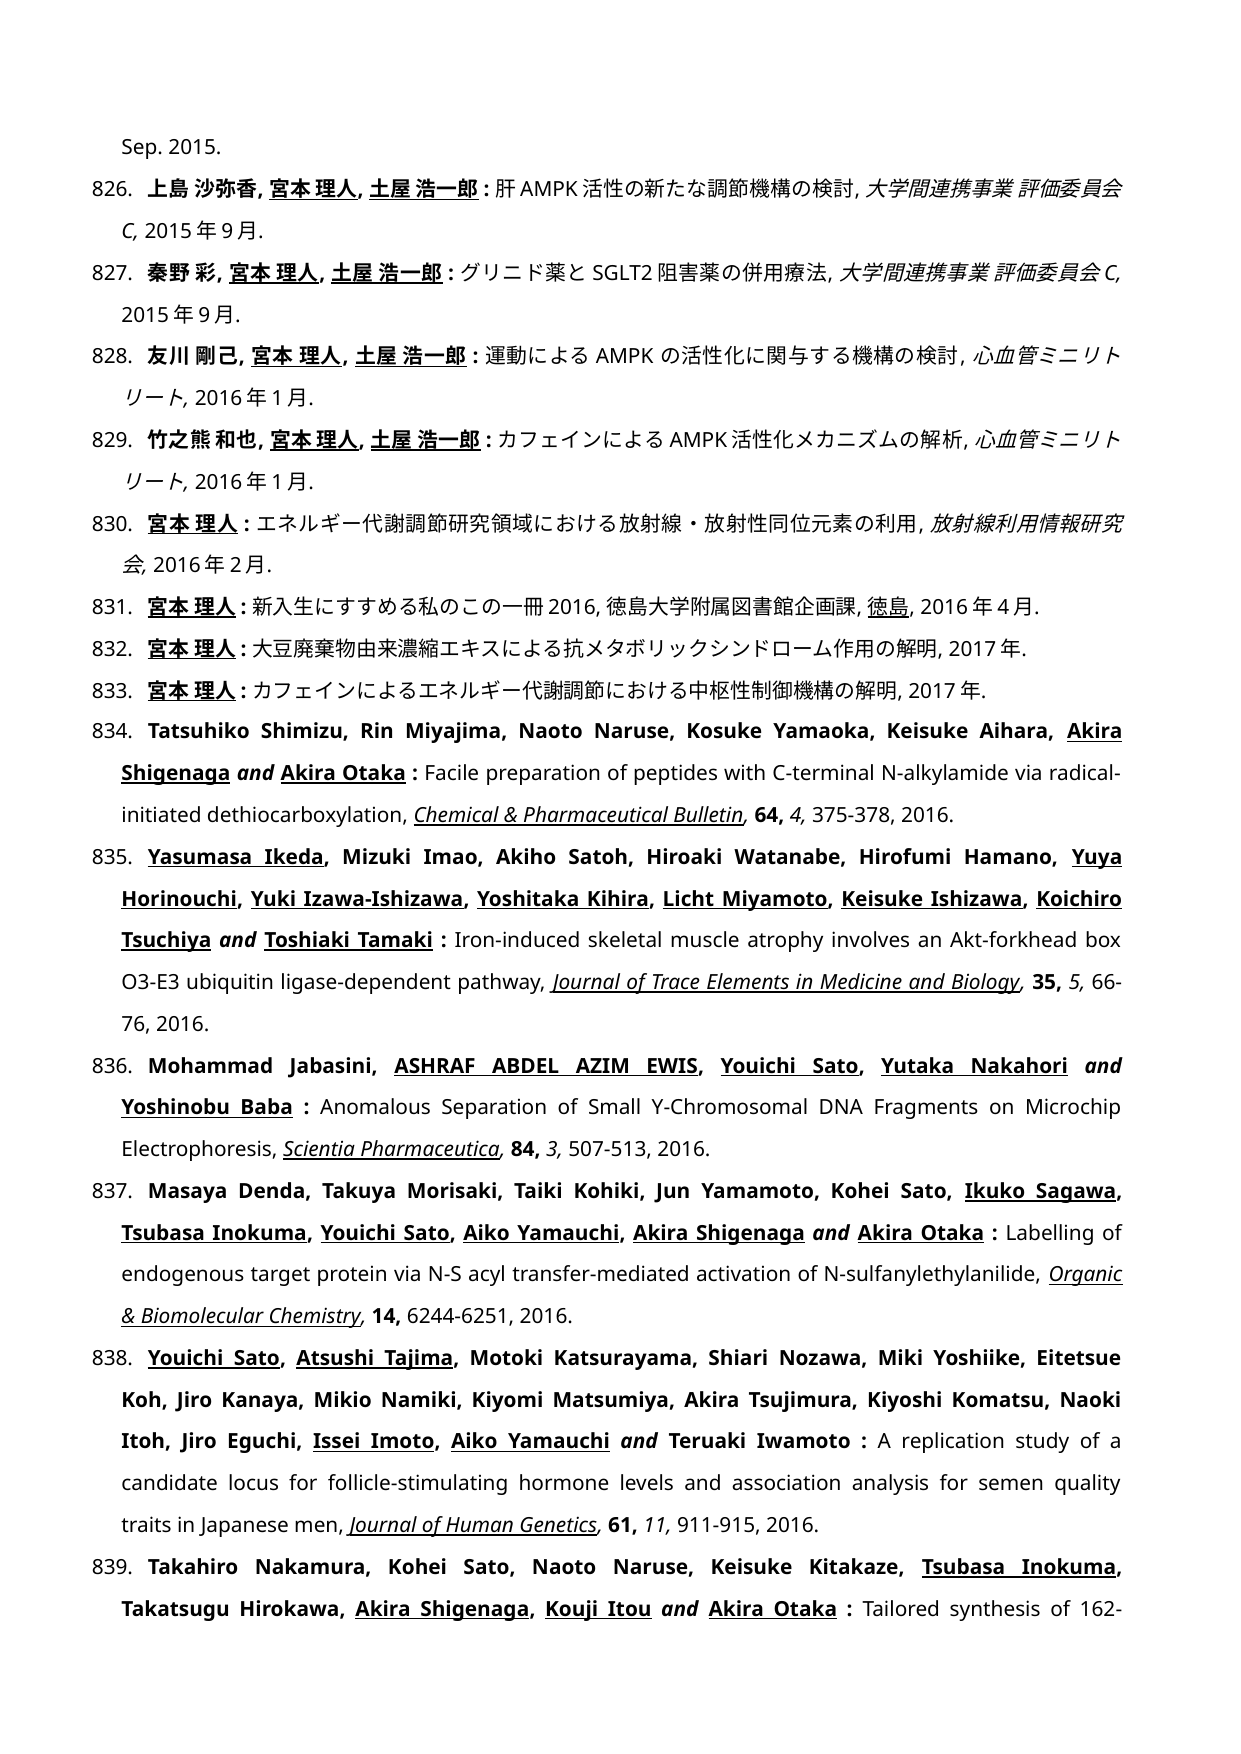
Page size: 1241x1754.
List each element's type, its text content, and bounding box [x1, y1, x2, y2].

list Youichi Sato, Atsushi Tajima, Motoki Katsurayama, Shiari Nozawa, Miki Yoshiike, Eitetsue Koh, Jiro Kanaya, Mikio Namiki, Kiyomi Matsumiya, Akira Tsujimura, Kiyoshi Komatsu, Naoki Itoh, Jiro Eguchi, Issei Imoto, Aiko Yamauchi and Teruaki Iwamoto : A replication study of a candidate locus for follicle-stimulating hormone levels and association analysis for semen quality traits in Japanese men, Journal of Human Genetics, 61, 11, 911-915, 2016. [92, 1336, 1122, 1545]
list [92, 1545, 1122, 1629]
list 竹之熊 和也, 宮本 理人, 土屋 浩一郎 : カフェインによるAMPK活性化メカニズムの解析, 心血管ミニリトリート, 2016年1月. [92, 417, 1122, 501]
list 秦野 彩, 宮本 理人, 土屋 浩一郎 : グリニド薬とSGLT2阻害薬の併用療法, 大学間連携事業 評価委員会C, 2015年9月. [92, 250, 1122, 334]
list 上島 沙弥香, 宮本 理人, 土屋 浩一郎 : 肝AMPK活性の新たな調節機構の検討, 大学間連携事業 評価委員会C, 2015年9月. [92, 167, 1122, 250]
list 宮本 理人 : カフェインによるエネルギー代謝調節における中枢性制御機構の解明, 2017年. [92, 668, 1122, 710]
list 宮本 理人 : エネルギー代謝調節研究領域における放射線・放射性同位元素の利用, 放射線利用情報研究会, 2016年2月. [92, 501, 1122, 584]
list Yasumasa Ikeda, Mizuki Imao, Akiho Satoh, Hiroaki Watanabe, Hirofumi Hamano, Yuya Horinouchi, Yuki Izawa-Ishizawa, Yoshitaka Kihira, Licht Miyamoto, Keisuke Ishizawa, Koichiro Tsuchiya and Toshiaki Tamaki : Iron-induced skeletal muscle atrophy involves an Akt-forkhead box O3-E3 ubiquitin ligase-dependent pathway, Journal of Trace Elements in Medicine and Biology, 35, 5, 66-76, 2016. [92, 835, 1122, 1044]
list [92, 125, 1122, 167]
list Masaya Denda, Takuya Morisaki, Taiki Kohiki, Jun Yamamoto, Kohei Sato, Ikuko Sagawa, Tsubasa Inokuma, Youichi Sato, Aiko Yamauchi, Akira Shigenaga and Akira Otaka : Labelling of endogenous target protein via N-S acyl transfer-mediated activation of N-sulfanylethylanilide, Organic & Biomolecular Chemistry, 14, 6244-6251, 2016. [92, 1169, 1122, 1336]
list Tatsuhiko Shimizu, Rin Miyajima, Naoto Naruse, Kosuke Yamaoka, Keisuke Aihara, Akira Shigenaga and Akira Otaka : Facile preparation of peptides with C-terminal N-alkylamide via radical-initiated dethiocarboxylation, Chemical & Pharmaceutical Bulletin, 64, 4, 375-378, 2016. [92, 710, 1122, 835]
list 宮本 理人 : 大豆廃棄物由来濃縮エキスによる抗メタボリックシンドローム作用の解明, 2017年. [92, 626, 1122, 668]
list Mohammad Jabasini, ASHRAF ABDEL AZIM EWIS, Youichi Sato, Yutaka Nakahori and Yoshinobu Baba : Anomalous Separation of Small Y-Chromosomal DNA Fragments on Microchip Electrophoresis, Scientia Pharmaceutica, 84, 3, 507-513, 2016. [92, 1044, 1122, 1169]
list 宮本 理人 : 新入生にすすめる私のこの一冊2016, 徳島大学附属図書館企画課, 徳島, 2016年4月. [92, 584, 1122, 626]
list 友川 剛己, 宮本 理人, 土屋 浩一郎 : 運動によるAMPK の活性化に関与する機構の検討, 心血管ミニリトリート, 2016年1月. [92, 334, 1122, 417]
